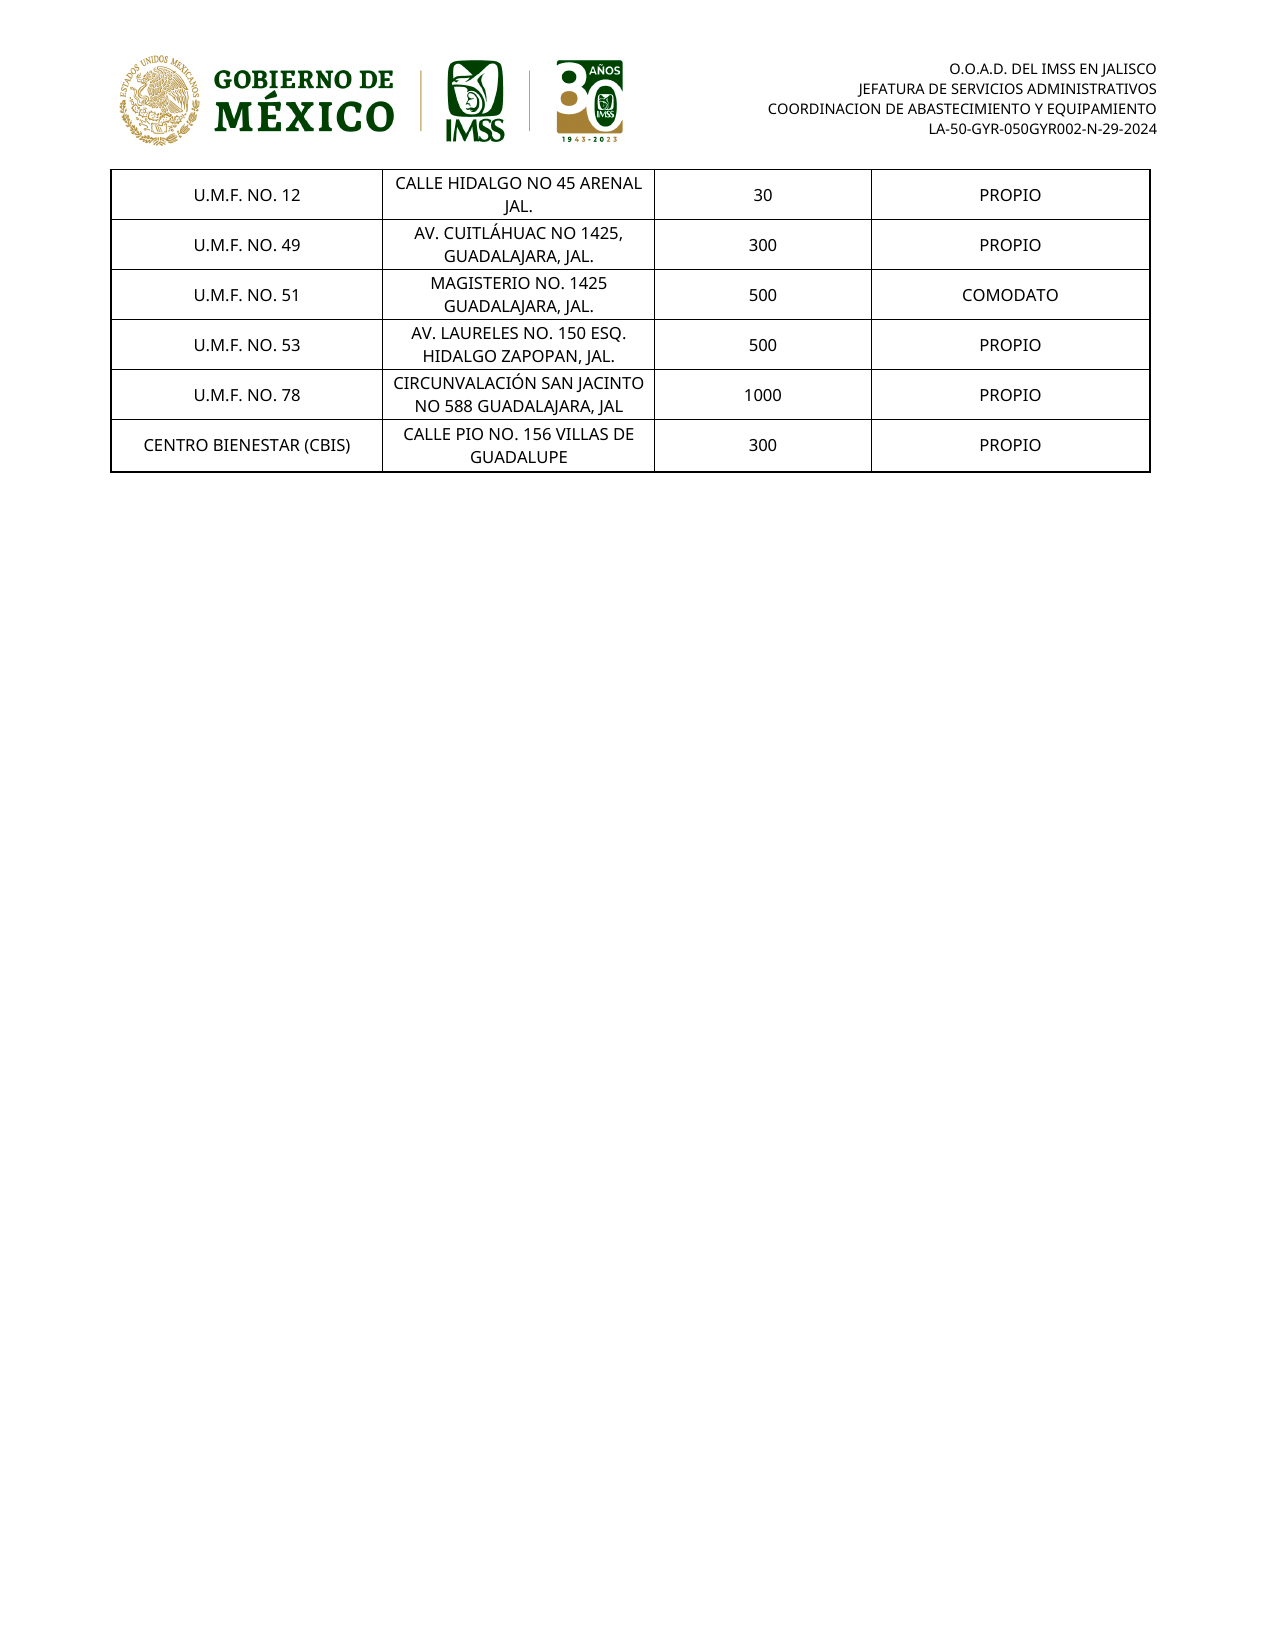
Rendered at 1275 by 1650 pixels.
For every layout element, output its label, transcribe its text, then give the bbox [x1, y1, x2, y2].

table_cell CALLE HIDALGO NO 45 ARENAL JAL. [383, 170, 654, 219]
table_cell 30 [655, 170, 871, 219]
table_cell PROPIO [872, 170, 1149, 219]
table_cell 500 [655, 320, 871, 369]
table_cell 500 [655, 270, 871, 319]
table_cell AV. LAURELES NO. 150 ESQ. HIDALGO ZAPOPAN, JAL. [383, 320, 654, 369]
table_cell CIRCUNVALACIÓN SAN JACINTO NO 588 GUADALAJARA, JAL [383, 370, 654, 419]
table_cell U.M.F. NO. 49 [112, 220, 382, 269]
table_cell MAGISTERIO NO. 1425 GUADALAJARA, JAL. [383, 270, 654, 319]
table_cell CENTRO BIENESTAR (CBIS) [112, 420, 382, 471]
table_cell U.M.F. NO. 51 [112, 270, 382, 319]
table_cell U.M.F. NO. 12 [112, 170, 382, 219]
table_cell CALLE PIO NO. 156 VILLAS DE GUADALUPE [383, 420, 654, 471]
table_cell COMODATO [872, 270, 1149, 319]
table_cell 300 [655, 220, 871, 269]
table_cell PROPIO [872, 420, 1149, 471]
table_cell PROPIO [872, 220, 1149, 269]
table_cell 1000 [655, 370, 871, 419]
table_cell U.M.F. NO. 78 [112, 370, 382, 419]
table_cell PROPIO [872, 370, 1149, 419]
table_cell 300 [655, 420, 871, 471]
table_cell PROPIO [872, 320, 1149, 369]
table_cell AV. CUITLÁHUAC NO 1425, GUADALAJARA, JAL. [383, 220, 654, 269]
table_cell U.M.F. NO. 53 [112, 320, 382, 369]
picture [101, 30, 656, 166]
